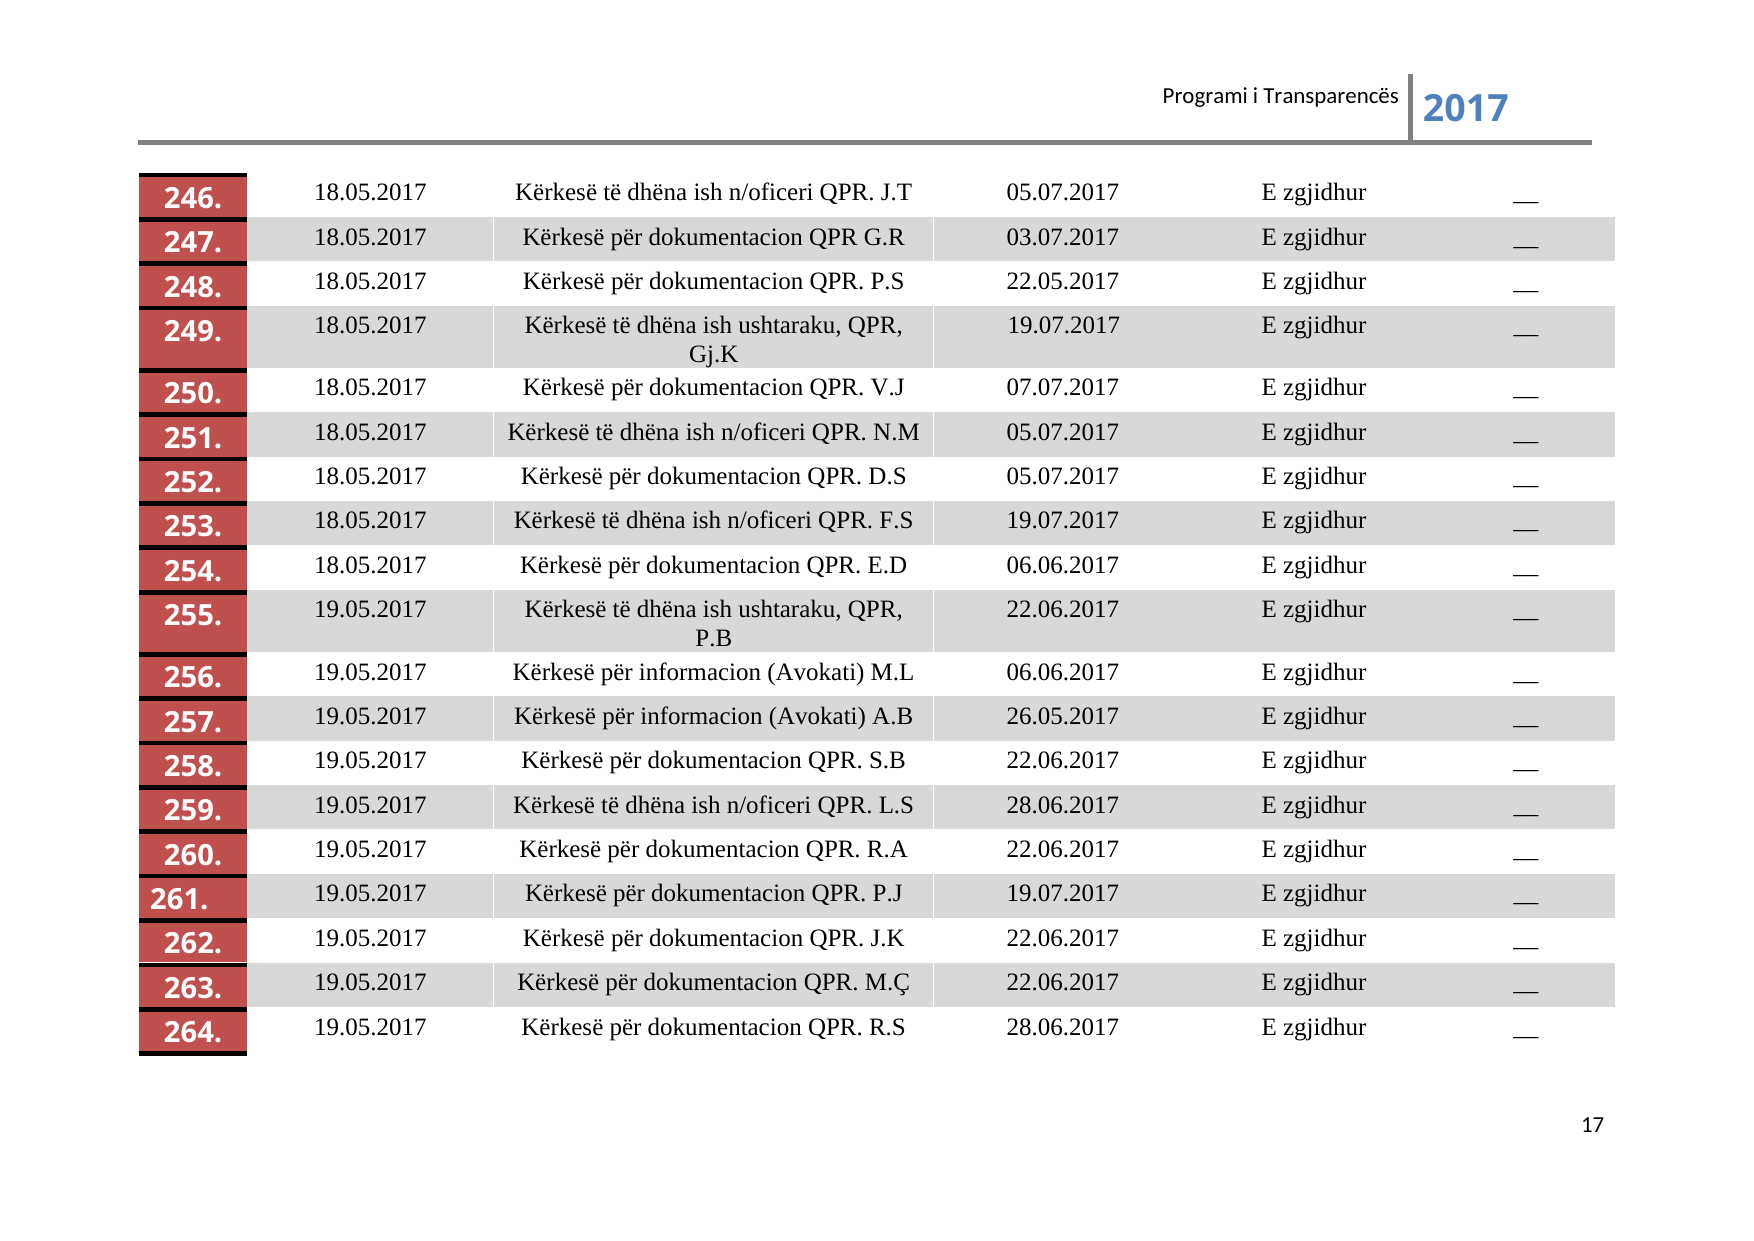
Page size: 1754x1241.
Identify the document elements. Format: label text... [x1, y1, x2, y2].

table_cell 07.07.2017 [934, 368, 1192, 412]
table_cell Kërkesë për informacion (Avokati) A.B [494, 696, 933, 741]
table_cell Kërkesë të dhëna ish ushtaraku, QPR, Gj.K [494, 306, 933, 368]
table_cell __ [1436, 874, 1615, 918]
table_cell __ [1436, 1007, 1615, 1051]
table_cell E zgjidhur [1192, 696, 1436, 741]
table_cell Kërkesë të dhëna ish n/oficeri QPR. J.T [494, 173, 933, 217]
table_cell 18.05.2017 [247, 457, 493, 501]
table_cell Kërkesë për dokumentacion QPR. M.Ç [494, 963, 933, 1007]
table_cell 19.05.2017 [247, 785, 493, 829]
table_cell E zgjidhur [1192, 217, 1436, 261]
table_cell 19.05.2017 [247, 590, 493, 652]
table_cell E zgjidhur [1192, 874, 1436, 918]
table_cell 258. [139, 745, 247, 785]
table_cell Kërkesë për dokumentacion QPR. R.A [494, 829, 933, 874]
table_cell 246. [139, 177, 247, 217]
table_cell 262. [139, 923, 247, 962]
table_cell 249. [139, 310, 247, 368]
table_cell __ [1436, 173, 1615, 217]
table_cell __ [1436, 217, 1615, 261]
table_cell 263. [139, 967, 247, 1007]
table_cell 19.07.2017 [934, 501, 1192, 545]
table_cell Kërkesë të dhëna ish n/oficeri QPR. L.S [494, 785, 933, 829]
table_cell 18.05.2017 [247, 173, 493, 217]
table_cell 18.05.2017 [247, 501, 493, 545]
table_cell 19.07.2017 [934, 874, 1192, 918]
table_cell Kërkesë për dokumentacion QPR. S.B [494, 741, 933, 785]
table_cell 22.06.2017 [934, 741, 1192, 785]
table_cell Kërkesë për informacion (Avokati) M.L [494, 652, 933, 696]
table_cell __ [1436, 545, 1615, 590]
table_cell __ [1436, 785, 1615, 829]
table_cell __ [1436, 368, 1615, 412]
table_cell __ [1436, 457, 1615, 501]
table_cell E zgjidhur [1192, 829, 1436, 874]
table_cell __ [1436, 261, 1615, 306]
table_cell __ [1436, 652, 1615, 696]
table_cell Kërkesë për dokumentacion QPR. J.K [494, 918, 933, 962]
table_cell E zgjidhur [1192, 963, 1436, 1007]
table_cell 254. [139, 550, 247, 590]
table_cell 248. [139, 266, 247, 306]
table_cell Kërkesë për dokumentacion QPR. R.S [494, 1007, 933, 1051]
table_cell 19.05.2017 [247, 1007, 493, 1051]
table_cell Kërkesë të dhëna ish ushtaraku, QPR, P.B [494, 590, 933, 652]
table_cell 18.05.2017 [247, 261, 493, 306]
table_cell E zgjidhur [1192, 918, 1436, 962]
table_cell 03.07.2017 [934, 217, 1192, 261]
table_cell 28.06.2017 [934, 1007, 1192, 1051]
table_cell Kërkesë për dokumentacion QPR. P.S [494, 261, 933, 306]
table_cell 19.05.2017 [247, 918, 493, 962]
table_cell Kërkesë për dokumentacion QPR. V.J [494, 368, 933, 412]
table_cell 19.07.2017 [934, 306, 1192, 368]
table_cell __ [1436, 590, 1615, 652]
table_cell E zgjidhur [1192, 173, 1436, 217]
table_cell 259. [139, 790, 247, 829]
table_cell __ [1436, 918, 1615, 962]
table_cell Kërkesë për dokumentacion QPR. E.D [494, 545, 933, 590]
table_cell 18.05.2017 [247, 368, 493, 412]
table_cell 19.05.2017 [247, 696, 493, 741]
table_cell 256. [139, 657, 247, 696]
table_cell 260. [139, 834, 247, 874]
table_cell 250. [139, 373, 247, 412]
table_cell 255. [139, 595, 247, 652]
table_cell 19.05.2017 [247, 963, 493, 1007]
table_cell E zgjidhur [1192, 785, 1436, 829]
table_cell 06.06.2017 [934, 545, 1192, 590]
table_cell 252. [139, 461, 247, 501]
table_cell 06.06.2017 [934, 652, 1192, 696]
table_cell 22.06.2017 [934, 829, 1192, 874]
table_cell __ [1436, 829, 1615, 874]
table_cell 18.05.2017 [247, 412, 493, 457]
table_cell 18.05.2017 [247, 306, 493, 368]
table_cell __ [1436, 412, 1615, 457]
table_cell 247. [139, 222, 247, 261]
table_cell Kërkesë të dhëna ish n/oficeri QPR. F.S [494, 501, 933, 545]
table_cell 19.05.2017 [247, 829, 493, 874]
table_cell 18.05.2017 [247, 545, 493, 590]
table_cell 05.07.2017 [934, 457, 1192, 501]
table_cell 22.05.2017 [934, 261, 1192, 306]
table_cell Kërkesë për dokumentacion QPR. D.S [494, 457, 933, 501]
table_cell E zgjidhur [1192, 306, 1436, 368]
table_cell 18.05.2017 [247, 217, 493, 261]
table_cell 05.07.2017 [934, 412, 1192, 457]
table_cell 26.05.2017 [934, 696, 1192, 741]
table_cell E zgjidhur [1192, 590, 1436, 652]
table_cell 257. [139, 701, 247, 741]
table_cell 264. [139, 1012, 247, 1051]
table_cell 253. [139, 506, 247, 545]
table_cell E zgjidhur [1192, 1007, 1436, 1051]
table_cell 261. [139, 878, 247, 918]
table_cell 22.06.2017 [934, 963, 1192, 1007]
table_cell 22.06.2017 [934, 590, 1192, 652]
table_cell 19.05.2017 [247, 874, 493, 918]
table_cell E zgjidhur [1192, 501, 1436, 545]
table_cell __ [1436, 501, 1615, 545]
table_cell Kërkesë të dhëna ish n/oficeri QPR. N.M [494, 412, 933, 457]
table_cell 05.07.2017 [934, 173, 1192, 217]
table_cell Kërkesë për dokumentacion QPR. P.J [494, 874, 933, 918]
table_cell __ [1436, 696, 1615, 741]
table_cell __ [1436, 963, 1615, 1007]
table_cell __ [1436, 741, 1615, 785]
table_cell 19.05.2017 [247, 652, 493, 696]
table_cell 19.05.2017 [247, 741, 493, 785]
table_cell E zgjidhur [1192, 261, 1436, 306]
table_cell 251. [139, 417, 247, 457]
table_cell E zgjidhur [1192, 741, 1436, 785]
table_cell E zgjidhur [1192, 652, 1436, 696]
table_cell E zgjidhur [1192, 368, 1436, 412]
table_cell E zgjidhur [1192, 457, 1436, 501]
table_cell Kërkesë për dokumentacion QPR G.R [494, 217, 933, 261]
table_cell __ [1436, 306, 1615, 368]
table_cell 22.06.2017 [934, 918, 1192, 962]
table_cell 28.06.2017 [934, 785, 1192, 829]
table_cell E zgjidhur [1192, 545, 1436, 590]
table_cell E zgjidhur [1192, 412, 1436, 457]
